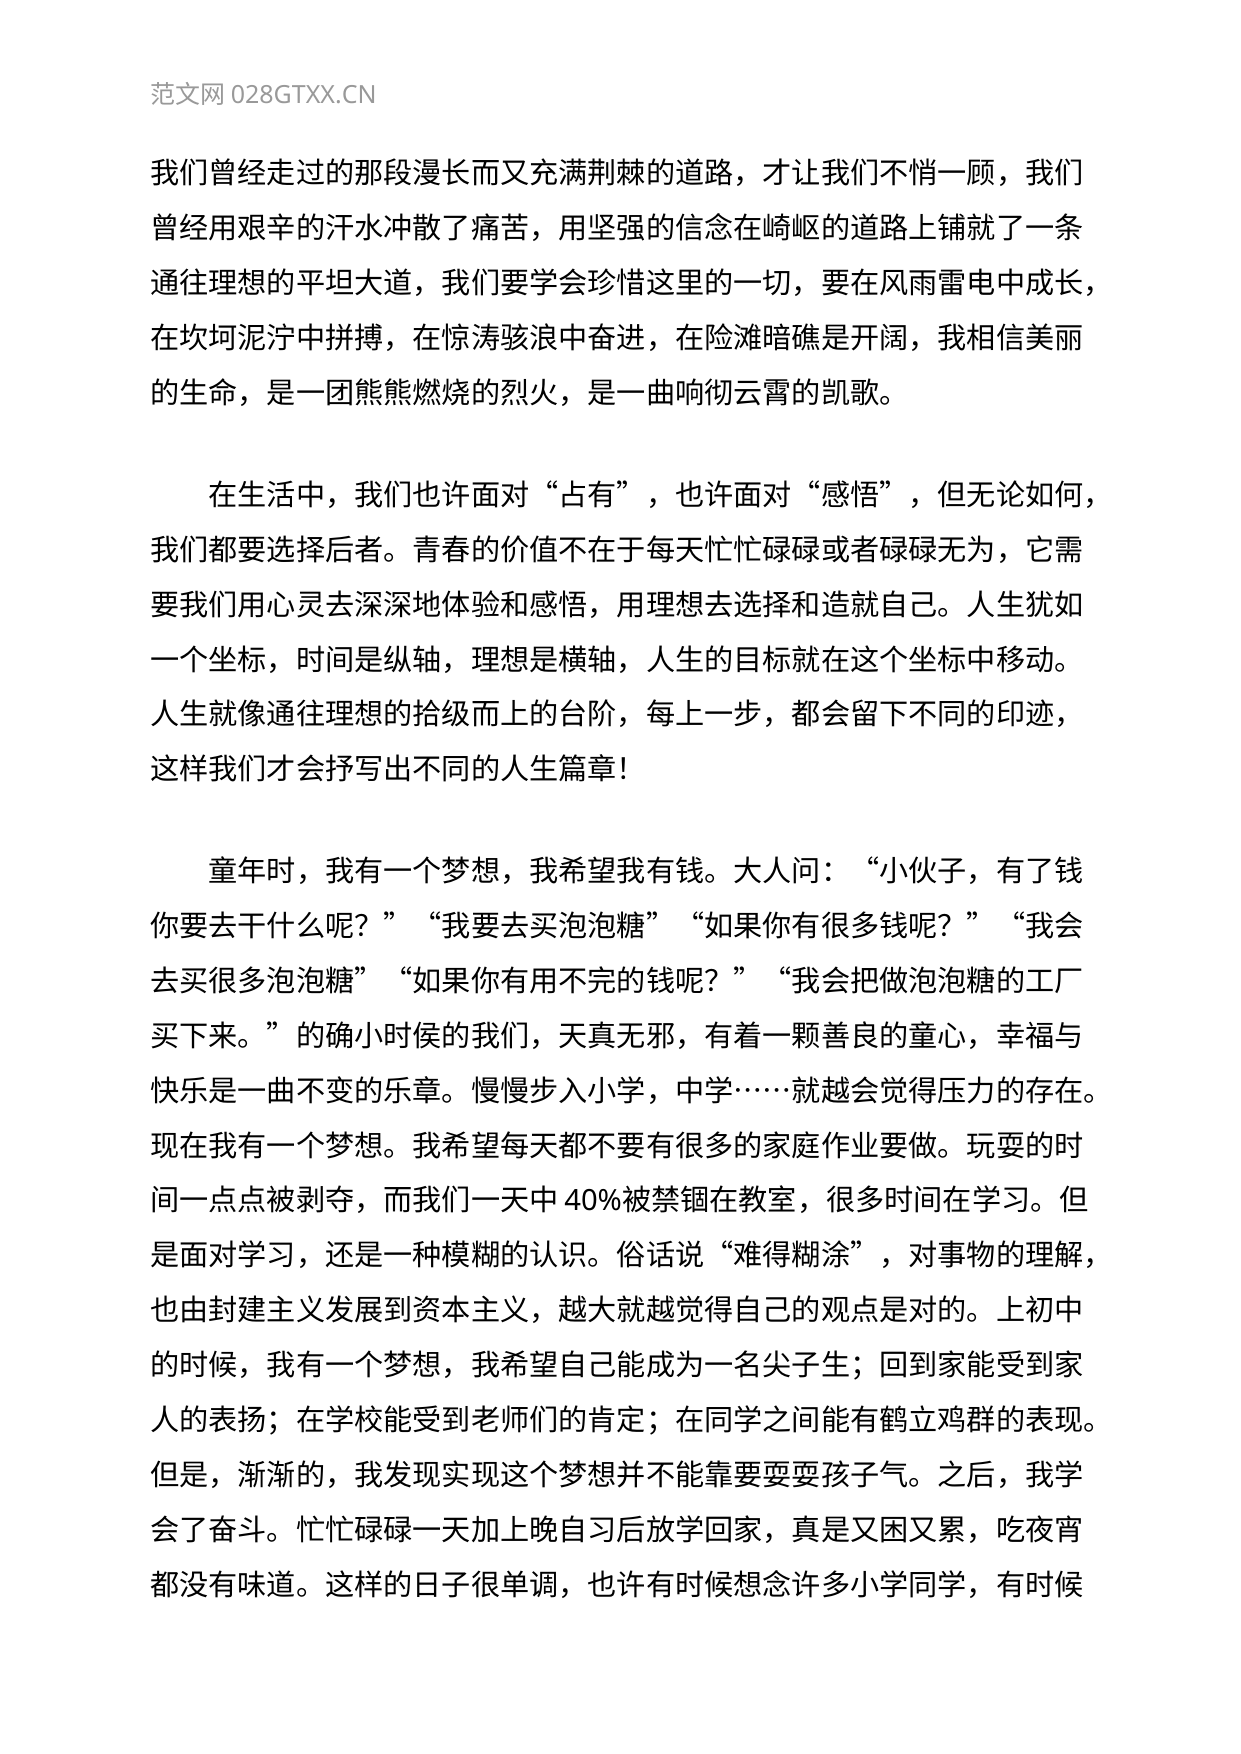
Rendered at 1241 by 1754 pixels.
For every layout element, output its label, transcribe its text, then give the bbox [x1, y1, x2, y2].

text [150, 150, 1090, 412]
text 在生活中，我们也许面对“占有”，也许面对“感悟”，但无论如何，我们都要选择后者。青春的价值不在于每天忙忙碌碌或者碌碌无为，它需要我们用心灵去深深地体验和感悟，用理想去选择和造就自己。人生犹如一个坐标，时间是纵轴，理想是横轴，人生的目标就在这个坐标中移动。人生就像通往理想的拾级而上的台阶，每上一步，都会留下不同的印迹，这样我们才会抒写出不同的人生篇章！ [150, 471, 1090, 788]
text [150, 848, 1090, 1604]
